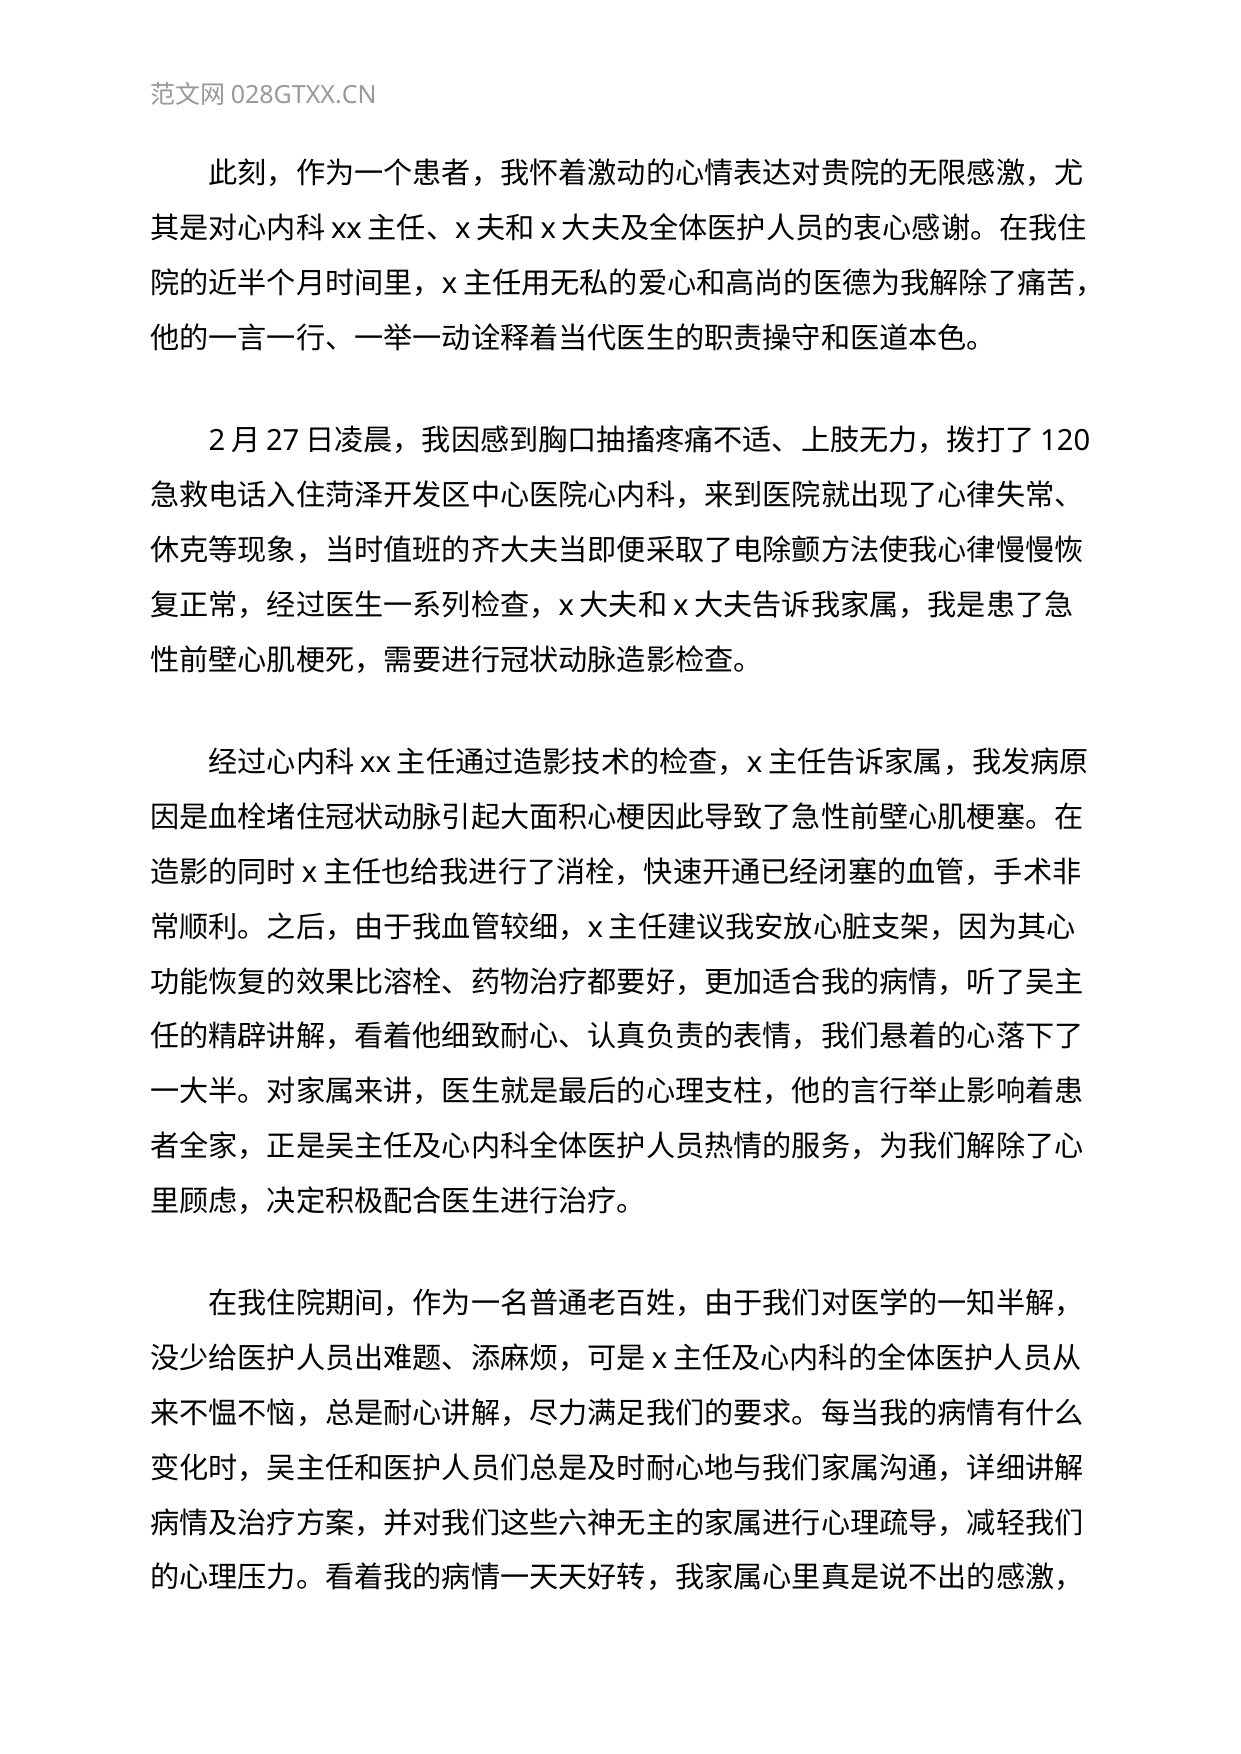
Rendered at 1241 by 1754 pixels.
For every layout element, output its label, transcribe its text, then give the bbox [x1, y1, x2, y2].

text 此刻，作为一个患者，我怀着激动的心情表达对贵院的无限感激，尤其是对心内科xx主任、x夫和x大夫及全体医护人员的衷心感谢。在我住院的近半个月时间里，x主任用无私的爱心和高尚的医德为我解除了痛苦，他的一言一行、一举一动诠释着当代医生的职责操守和医道本色。 [150, 150, 1090, 357]
text 经过心内科xx主任通过造影技术的检查，x主任告诉家属，我发病原因是血栓堵住冠状动脉引起大面积心梗因此导致了急性前壁心肌梗塞。在造影的同时x主任也给我进行了消栓，快速开通已经闭塞的血管，手术非常顺利。之后，由于我血管较细，x主任建议我安放心脏支架，因为其心功能恢复的效果比溶栓、药物治疗都要好，更加适合我的病情，听了吴主任的精辟讲解，看着他细致耐心、认真负责的表情，我们悬着的心落下了一大半。对家属来讲，医生就是最后的心理支柱，他的言行举止影响着患者全家，正是吴主任及心内科全体医护人员热情的服务，为我们解除了心里顾虑，决定积极配合医生进行治疗。 [150, 738, 1090, 1220]
text 2月27日凌晨，我因感到胸口抽搐疼痛不适、上肢无力，拨打了120急救电话入住菏泽开发区中心医院心内科，来到医院就出现了心律失常、休克等现象，当时值班的齐大夫当即便采取了电除颤方法使我心律慢慢恢复正常，经过医生一系列检查，x大夫和x大夫告诉我家属，我是患了急性前壁心肌梗死，需要进行冠状动脉造影检查。 [150, 417, 1090, 679]
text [150, 1279, 1090, 1596]
